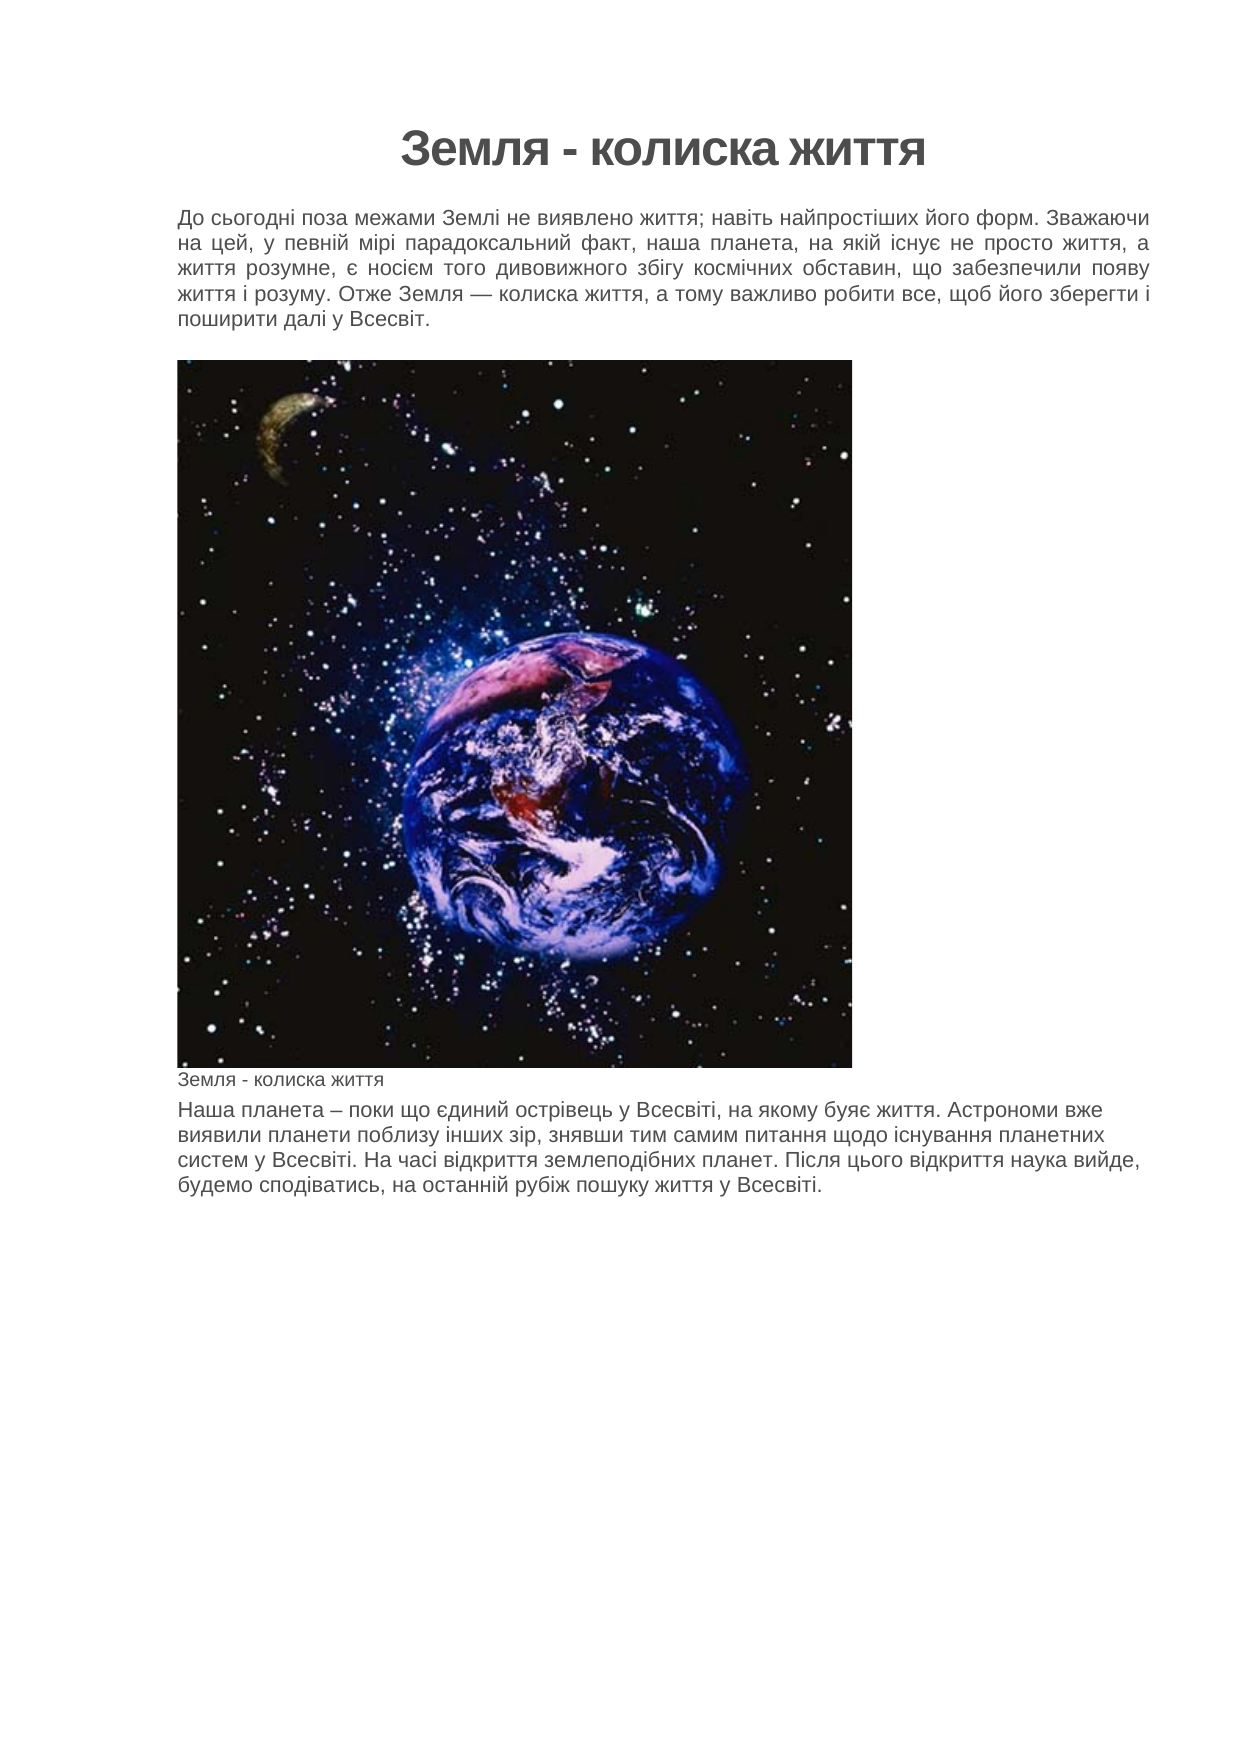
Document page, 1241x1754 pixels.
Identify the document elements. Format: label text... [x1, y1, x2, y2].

text До сьогодні поза межами Землі не виявлено життя; навіть найпростіших його форм. Зважаючи на цей, у певній мірі парадоксальний факт, наша планета, на якій існує не просто життя, а життя розумне, є носієм того дивовижного збігу космічних обставин, що забезпечили появу життя і розуму. Отже Земля ― колиска життя, а тому важливо робити все, щоб його зберегти і поширити далі у Всесвіт. [177, 205, 1152, 331]
picture [177, 360, 853, 1068]
text Земля - колиска життя [177, 118, 1152, 176]
text Наша планета – поки що єдиний острівець у Всесвіті, на якому буяє життя. Астрономи вже виявили планети поблизу інших зір, знявши тим самим питання щодо існування планетних систем у Всесвіті. На часі відкриття землеподібних планет. Після цього відкриття наука вийде, будемо сподіватись, на останній рубіж пошуку життя у Всесвіті. [177, 1097, 1152, 1198]
